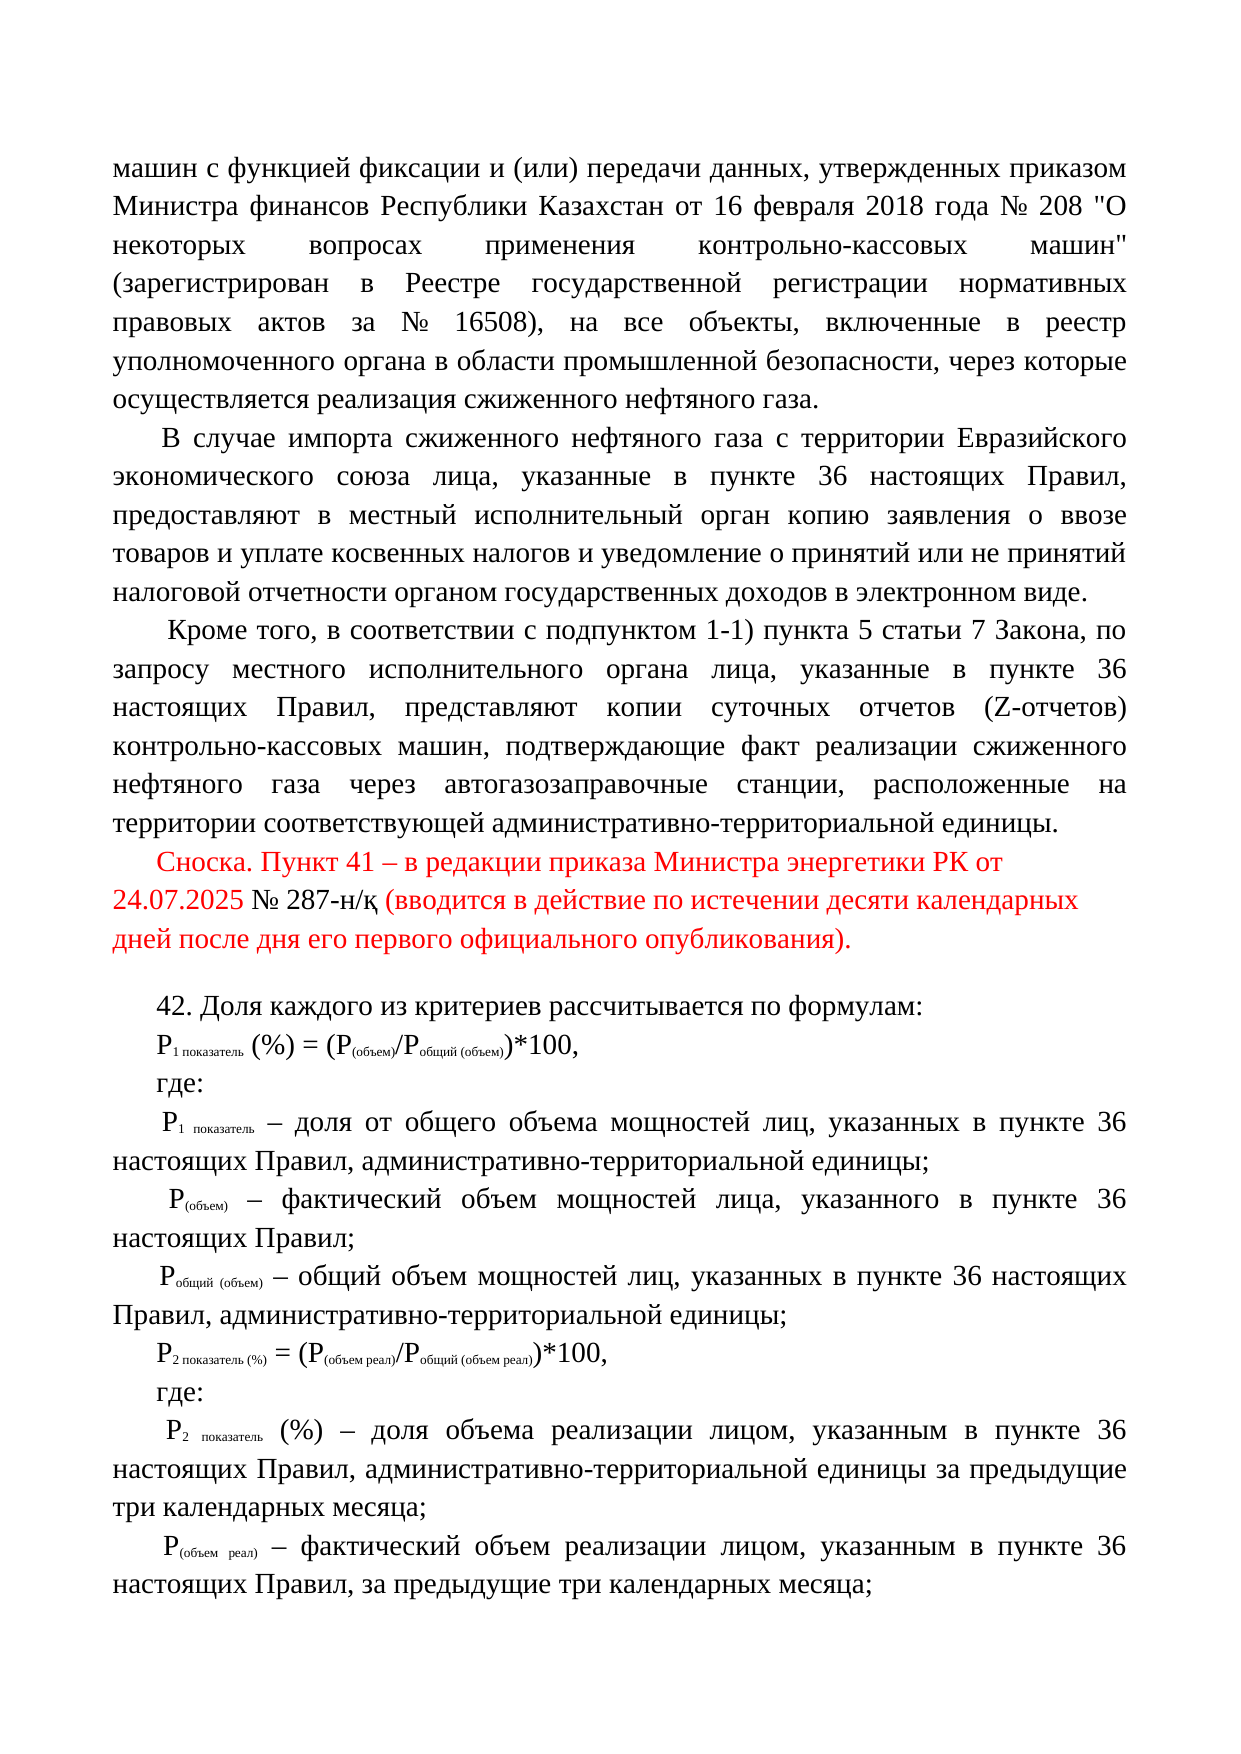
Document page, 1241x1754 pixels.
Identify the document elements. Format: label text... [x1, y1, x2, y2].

text где: [112, 1374, 1128, 1407]
text P(объем реал) – фактический объем реализации лицом, указанным в пункте 36 настоящих Правил, за предыдущие три календарных месяца; [112, 1528, 1128, 1600]
text Pобщий (объем) – общий объем мощностей лиц, указанных в пункте 36 настоящих Правил, административно-территориальной единицы; [112, 1258, 1128, 1330]
text 42. Доля каждого из критериев рассчитывается по формулам: [112, 988, 1128, 1022]
text P2 показатель (%) – доля объема реализации лицом, указанным в пункте 36 настоящих Правил, административно-территориальной единицы за предыдущие три календарных месяца; [112, 1412, 1128, 1523]
text P1 показатель (%) = (P(объем)/Pобщий (объем))*100, [112, 1027, 1128, 1061]
text P2 показатель (%) = (P(объем реал)/Pобщий (объем реал))*100, [112, 1335, 1128, 1369]
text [112, 150, 1128, 415]
text Сноска. Пункт 41 – в редакции приказа Министра энергетики РК от 24.07.2025 № 287-н/қ (вводится в действие по истечении десяти календарных дней после дня его первого официального опубликования). [112, 844, 1128, 984]
text Кроме того, в соответствии с подпунктом 1-1) пункта 5 статьи 7 Закона, по запросу местного исполнительного органа лица, указанные в пункте 36 настоящих Правил, представляют копии суточных отчетов (Z-отчетов) контрольно-кассовых машин, подтверждающие факт реализации сжиженного нефтяного газа через автогазозаправочные станции, расположенные на территории соответствующей административно-территориальной единицы. [112, 612, 1128, 839]
text где: [112, 1066, 1128, 1099]
text P1 показатель – доля от общего объема мощностей лиц, указанных в пункте 36 настоящих Правил, административно-территориальной единицы; [112, 1104, 1128, 1176]
text В случае импорта сжиженного нефтяного газа с территории Евразийского экономического союза лица, указанные в пункте 36 настоящих Правил, предоставляют в местный исполнительный орган копию заявления о ввозе товаров и уплате косвенных налогов и уведомление о принятий или не принятий налоговой отчетности органом государственных доходов в электронном виде. [112, 420, 1128, 607]
text P(объем) – фактический объем мощностей лица, указанного в пункте 36 настоящих Правил; [112, 1181, 1128, 1253]
